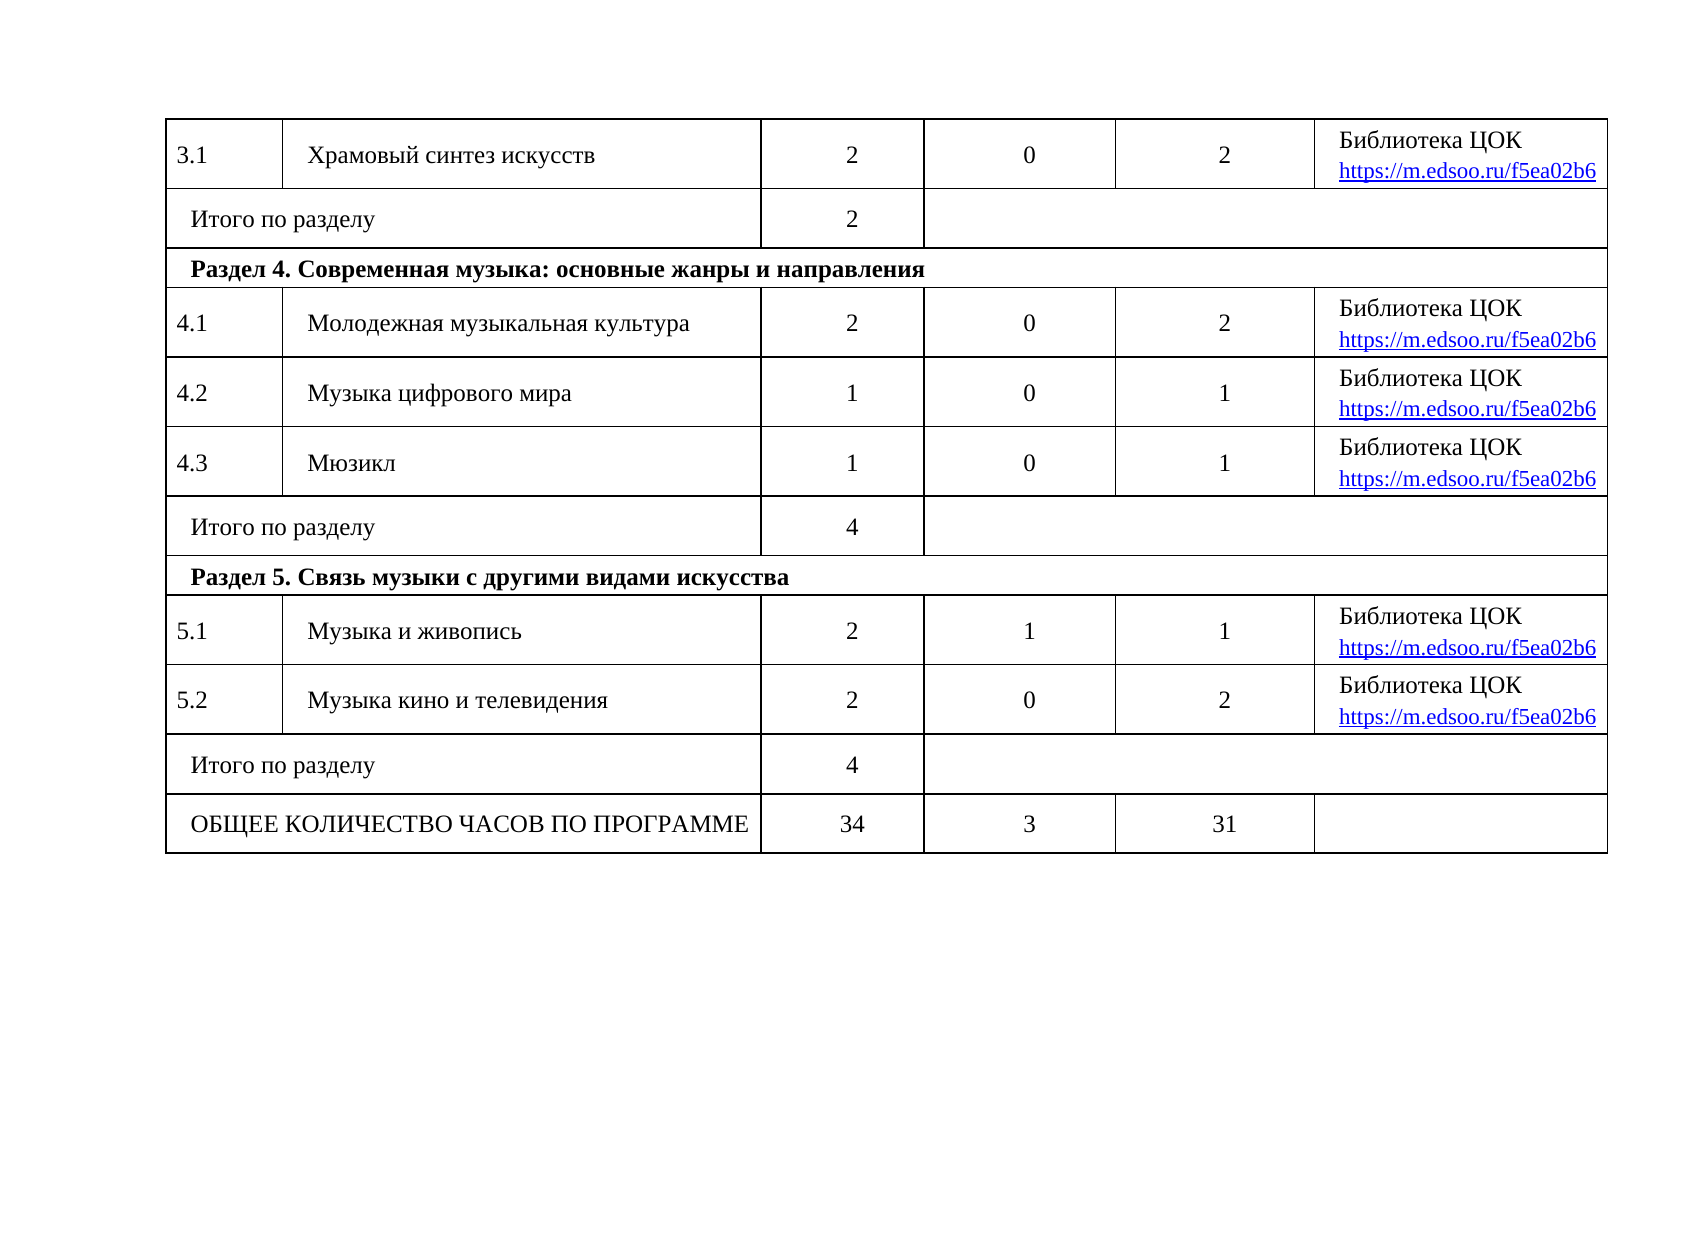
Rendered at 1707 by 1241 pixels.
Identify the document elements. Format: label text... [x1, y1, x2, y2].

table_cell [1315, 288, 1607, 356]
table_cell 1 [1116, 596, 1314, 664]
table_cell 0 [925, 120, 1115, 188]
table_cell 4.1 [167, 288, 282, 356]
table_cell Молодежная музыкальная культура [283, 288, 760, 356]
table_cell 0 [925, 427, 1115, 495]
table_cell 1 [762, 358, 923, 426]
table_cell 0 [925, 288, 1115, 356]
table_cell 2 [1116, 288, 1314, 356]
table_cell Итого по разделу [167, 497, 760, 555]
table_cell 1 [1116, 358, 1314, 426]
table_cell Музыка кино и телевидения [283, 665, 760, 733]
table_cell 1 [1116, 427, 1314, 495]
table_cell 0 [925, 665, 1115, 733]
table_cell Библиотека ЦОК https://m.edsoo.ru/f5ea02b6 [1315, 596, 1607, 664]
table_cell 31 [1116, 795, 1314, 852]
table_cell Храмовый синтез искусств [283, 120, 760, 188]
table_cell 3.1 [167, 120, 282, 188]
table_cell 1 [762, 427, 923, 495]
table_cell Музыка цифрового мира [283, 358, 760, 426]
table_cell 2 [762, 288, 923, 356]
table_cell 2 [762, 189, 923, 247]
table_cell 2 [762, 665, 923, 733]
table_cell 4.3 [167, 427, 282, 495]
table_cell Раздел 4. Современная музыка: основные жанры и направления [167, 249, 1607, 287]
table_cell 0 [925, 358, 1115, 426]
table_cell 2 [1116, 665, 1314, 733]
table_cell [925, 189, 1607, 247]
table_cell 2 [762, 596, 923, 664]
table_cell 2 [1116, 120, 1314, 188]
table_cell 3 [925, 795, 1115, 852]
table_cell 4 [762, 735, 923, 793]
table_cell 4.2 [167, 358, 282, 426]
table_cell Раздел 5. Связь музыки с другими видами искусства [167, 556, 1607, 594]
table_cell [1315, 120, 1607, 188]
table_cell ОБЩЕЕ КОЛИЧЕСТВО ЧАСОВ ПО ПРОГРАММЕ [167, 795, 760, 852]
table_cell 34 [762, 795, 923, 852]
table_cell [925, 735, 1607, 793]
table_cell 4 [762, 497, 923, 555]
table_cell Мюзикл [283, 427, 760, 495]
table_cell 2 [762, 120, 923, 188]
table_cell 5.2 [167, 665, 282, 733]
table_cell [1315, 795, 1607, 852]
table_cell 1 [925, 596, 1115, 664]
table_cell [925, 497, 1607, 555]
table_cell Библиотека ЦОК https://m.edsoo.ru/f5ea02b6 [1315, 665, 1607, 733]
table_cell Музыка и живопись [283, 596, 760, 664]
table_cell Библиотека ЦОК https://m.edsoo.ru/f5ea02b6 [1315, 358, 1607, 426]
table_cell Итого по разделу [167, 735, 760, 793]
table_cell 5.1 [167, 596, 282, 664]
table_cell Итого по разделу [167, 189, 760, 247]
table_cell Библиотека ЦОК https://m.edsoo.ru/f5ea02b6 [1315, 427, 1607, 495]
